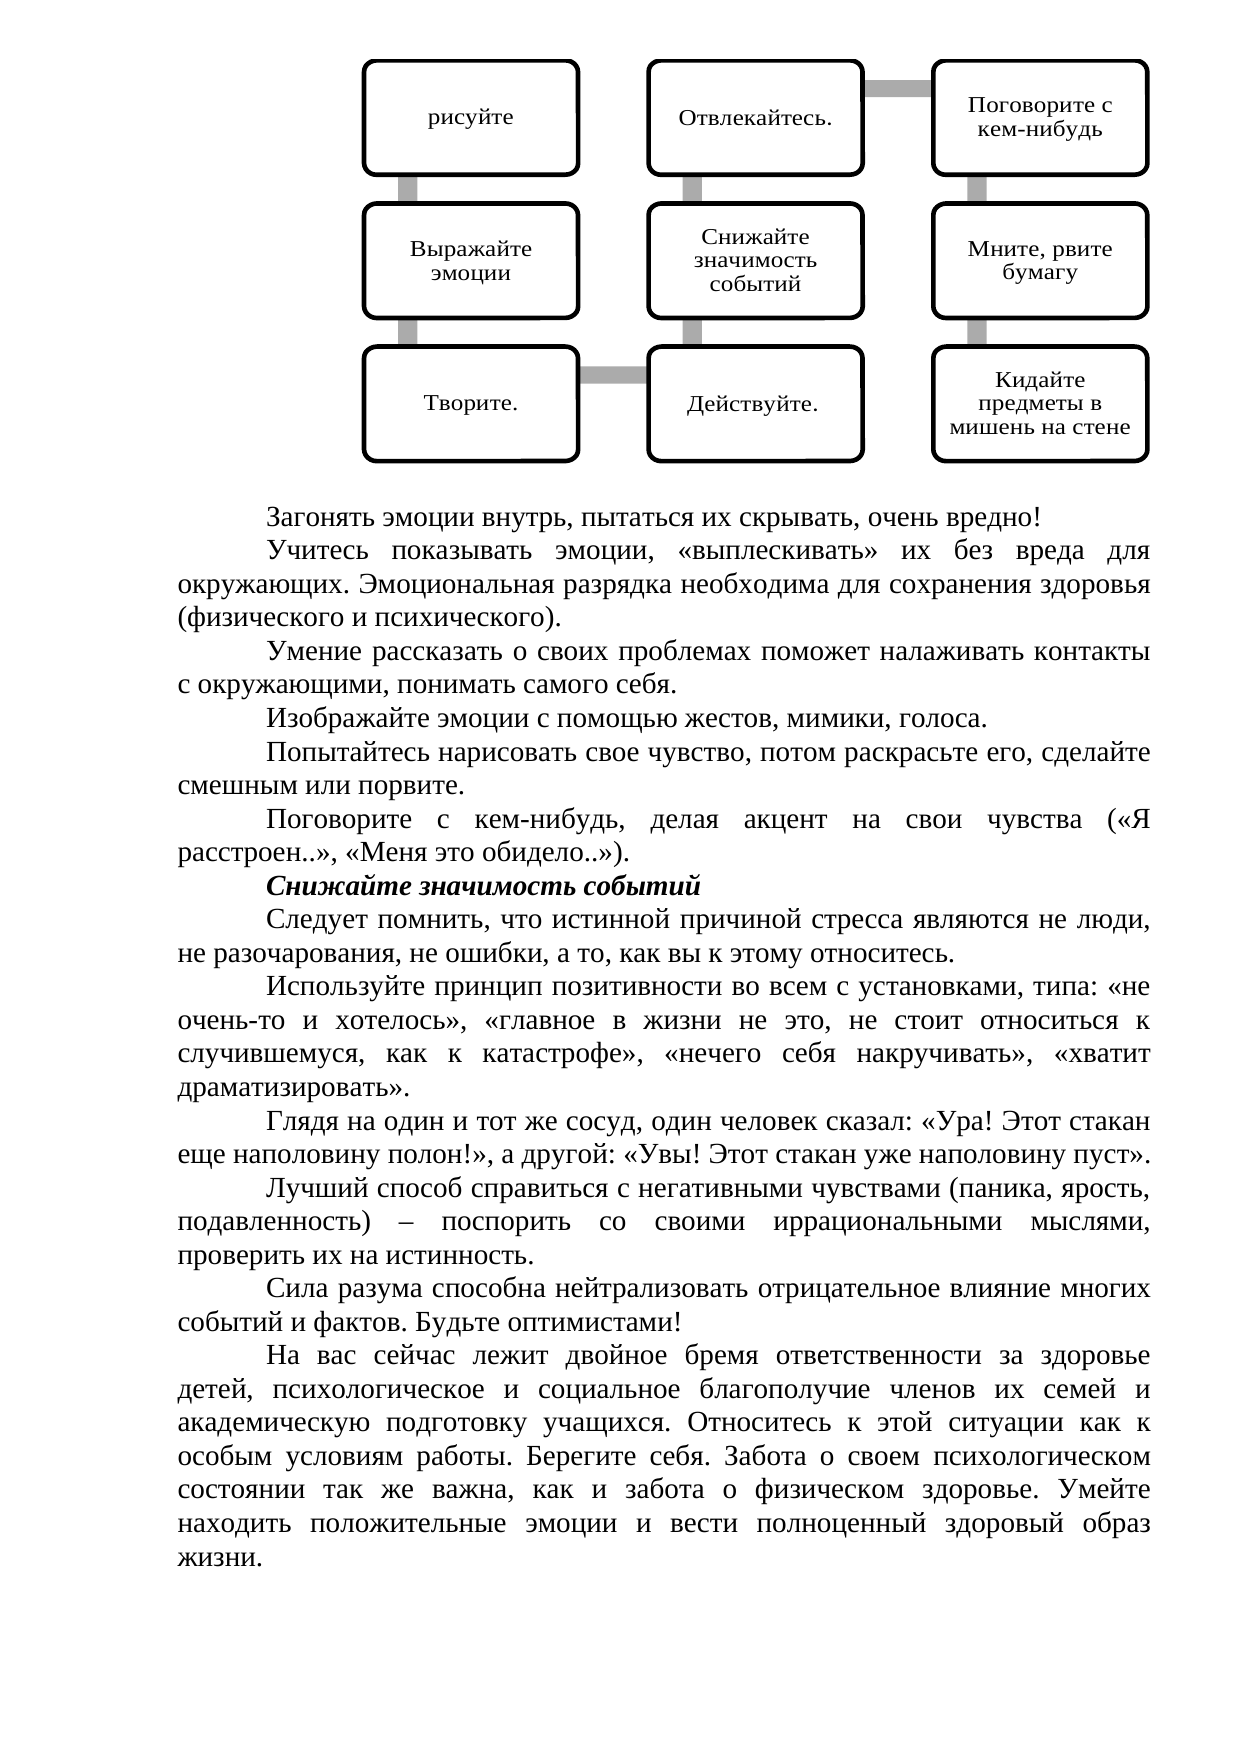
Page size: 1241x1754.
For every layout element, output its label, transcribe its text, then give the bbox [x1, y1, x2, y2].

text На вас сейчас лежит двойное бремя ответственности за здоровье детей, психологическое и социальное благополучие членов их семей и академическую подготовку учащихся. Относитесь к этой ситуации как к особым условиям работы. Берегите себя. Забота о своем психологическом состоянии так же важна, как и забота о физическом здоровье. Умейте находить положительные эмоции и вести полноценный здоровый образ жизни. [177, 1337, 1152, 1572]
text Поговорите с кем-нибудь, делая акцент на свои чувства («Я расстроен..», «Меня это обидело..»). [177, 801, 1152, 868]
text Снижайте значимость событий [177, 868, 1152, 901]
text Умение рассказать о своих проблемах поможет налаживать контакты с окружающими, понимать самого себя. [177, 633, 1152, 700]
text Лучший способ справиться с негативными чувствами (паника, ярость, подавленность) – поспорить со своими иррациональными мыслями, проверить их на истинность. [177, 1170, 1152, 1270]
text Изображайте эмоции с помощью жестов, мимики, голоса. [177, 700, 1152, 734]
text Учитесь показывать эмоции, «выплескивать» их без вреда для окружающих. Эмоциональная разрядка необходима для сохранения здоровья (физического и психического). [177, 532, 1152, 633]
text Глядя на один и тот же сосуд, один человек сказал: «Ура! Этот стакан еще наполовину полон!», а другой: «Увы! Этот стакан уже наполовину пуст». [177, 1103, 1152, 1170]
text Попытайтесь нарисовать свое чувство, потом раскрасьте его, сделайте смешным или порвите. [177, 734, 1152, 801]
text Загонять эмоции внутрь, пытаться их скрывать, очень вредно! [177, 499, 1152, 532]
text Используйте принцип позитивности во всем с установками, типа: «не очень-то и хотелось», «главное в жизни не это, не стоит относиться к случившемуся, как к катастрофе», «нечего себя накручивать», «хватит драматизировать». [177, 968, 1152, 1103]
text Сила разума способна нейтрализовать отрицательное влияние многих событий и фактов. Будьте оптимистами! [177, 1270, 1152, 1337]
text Следует помнить, что истинной причиной стресса являются не люди, не разочарования, не ошибки, а то, как вы к этому относитесь. [177, 901, 1152, 968]
